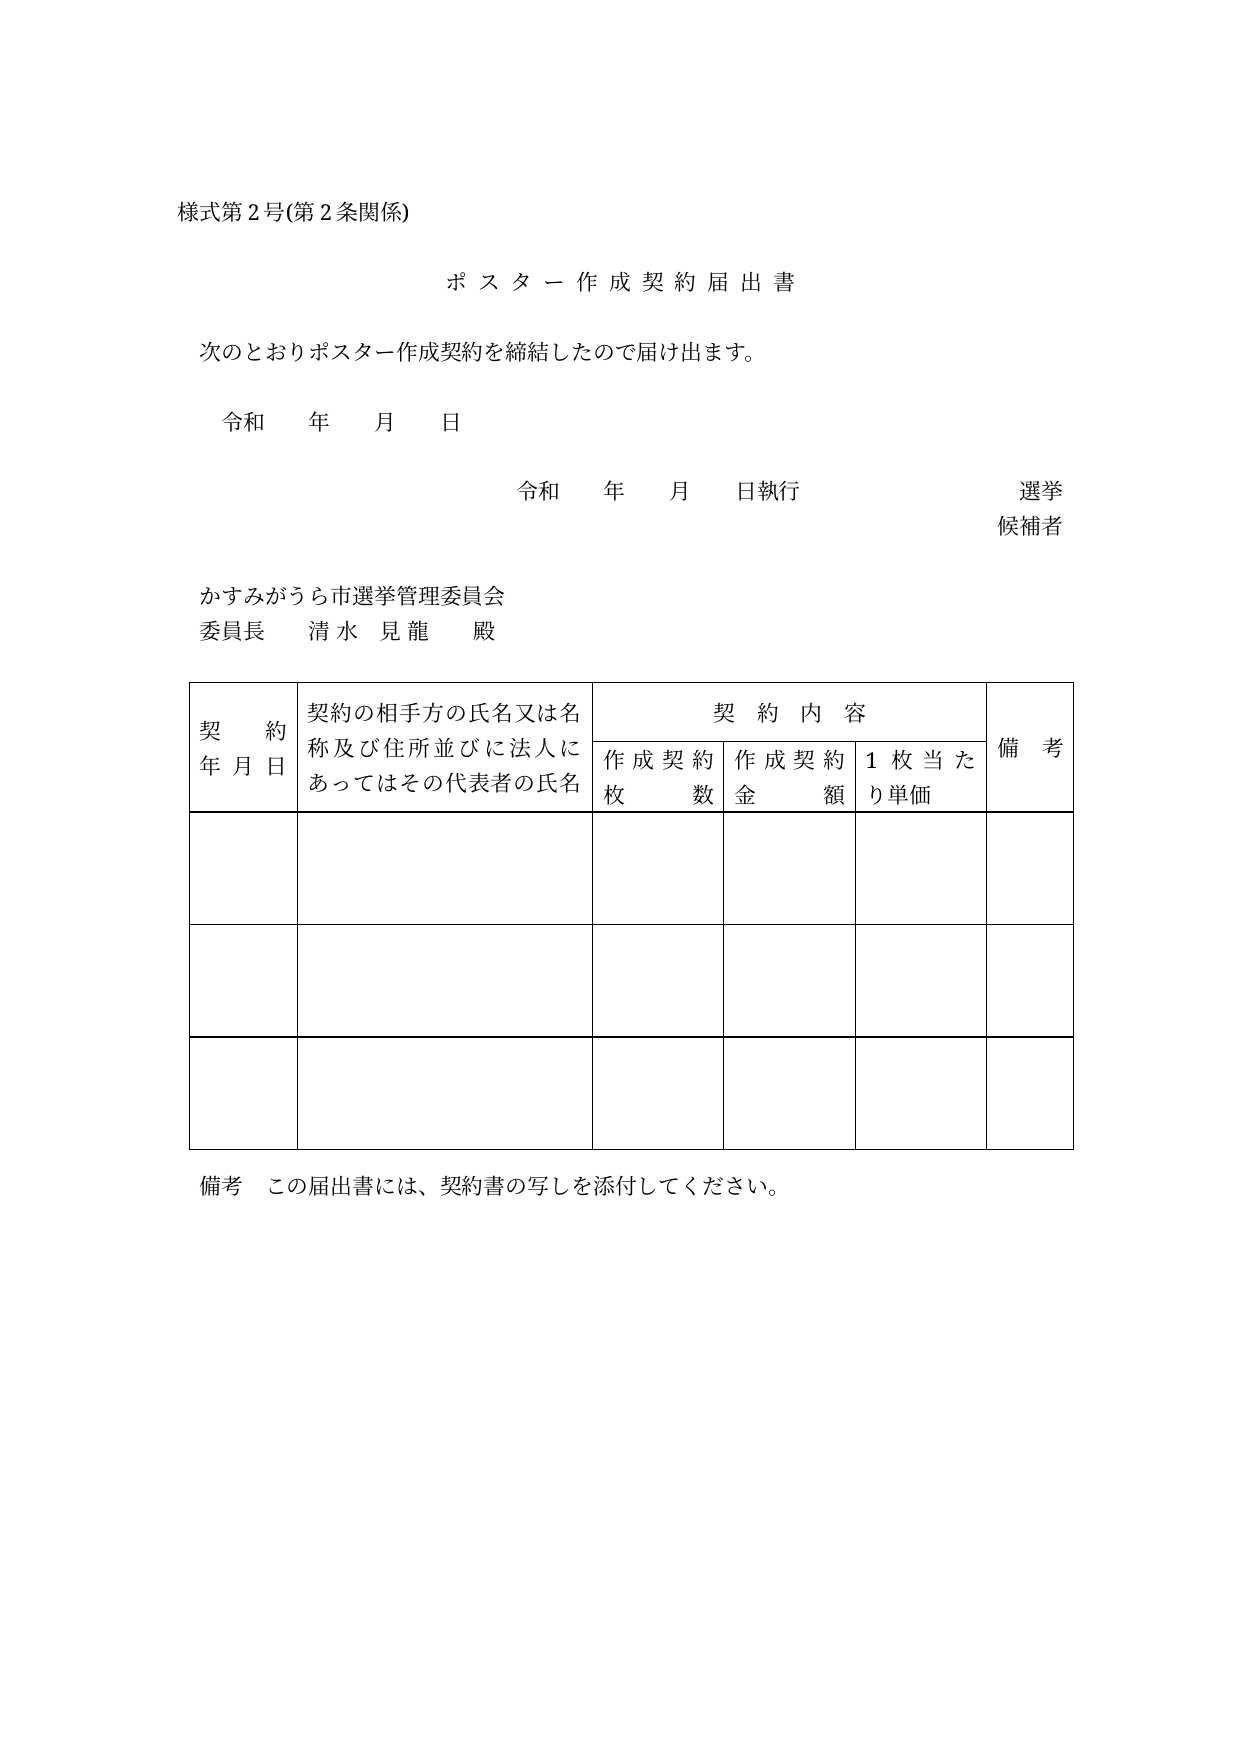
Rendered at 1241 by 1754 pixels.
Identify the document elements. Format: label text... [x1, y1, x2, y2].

text 備考 この届出書には、契約書の写しを添付してください。 [177, 1167, 1063, 1202]
text 令和 年 月 日 [177, 403, 1063, 438]
table_cell [724, 813, 855, 924]
table_cell [593, 813, 723, 924]
table_cell [724, 1038, 855, 1149]
table_cell 作成契約金額 [724, 742, 855, 811]
table_cell [856, 1038, 986, 1149]
table_header 契約の相手方の氏名又は名称及び住所並びに法人にあってはその代表者の氏名 [298, 683, 592, 811]
table_cell [856, 925, 986, 1036]
table_cell [190, 925, 297, 1036]
table_cell 1枚当たり単価 [856, 742, 986, 811]
table_cell [987, 1038, 1073, 1149]
table_cell [298, 1038, 592, 1149]
table_cell [856, 813, 986, 924]
table_cell [987, 813, 1073, 924]
table_cell [987, 925, 1073, 1036]
table_cell [724, 925, 855, 1036]
text ポスター作成契約届出書 [177, 263, 1063, 298]
text 候補者 [177, 508, 1063, 543]
table_cell [190, 1038, 297, 1149]
table_header 契約年月日 [190, 683, 297, 811]
table_cell [298, 925, 592, 1036]
text かすみがうら市選挙管理委員会 [177, 578, 1063, 612]
text 委員長 清 水 見 龍 殿 [177, 612, 1063, 647]
text 次のとおりポスター作成契約を締結したので届け出ます。 [177, 333, 1063, 368]
text 様式第2号(第2条関係) [177, 194, 1063, 229]
table_cell [593, 925, 723, 1036]
table_cell [593, 1038, 723, 1149]
table_cell [190, 813, 297, 924]
table_cell 作成契約枚数 [593, 742, 723, 811]
table_cell [298, 813, 592, 924]
table_header 契約内容 [593, 683, 986, 741]
text 令和 年 月 日執行 選挙 [177, 473, 1063, 508]
table_header 備考 [987, 683, 1073, 811]
